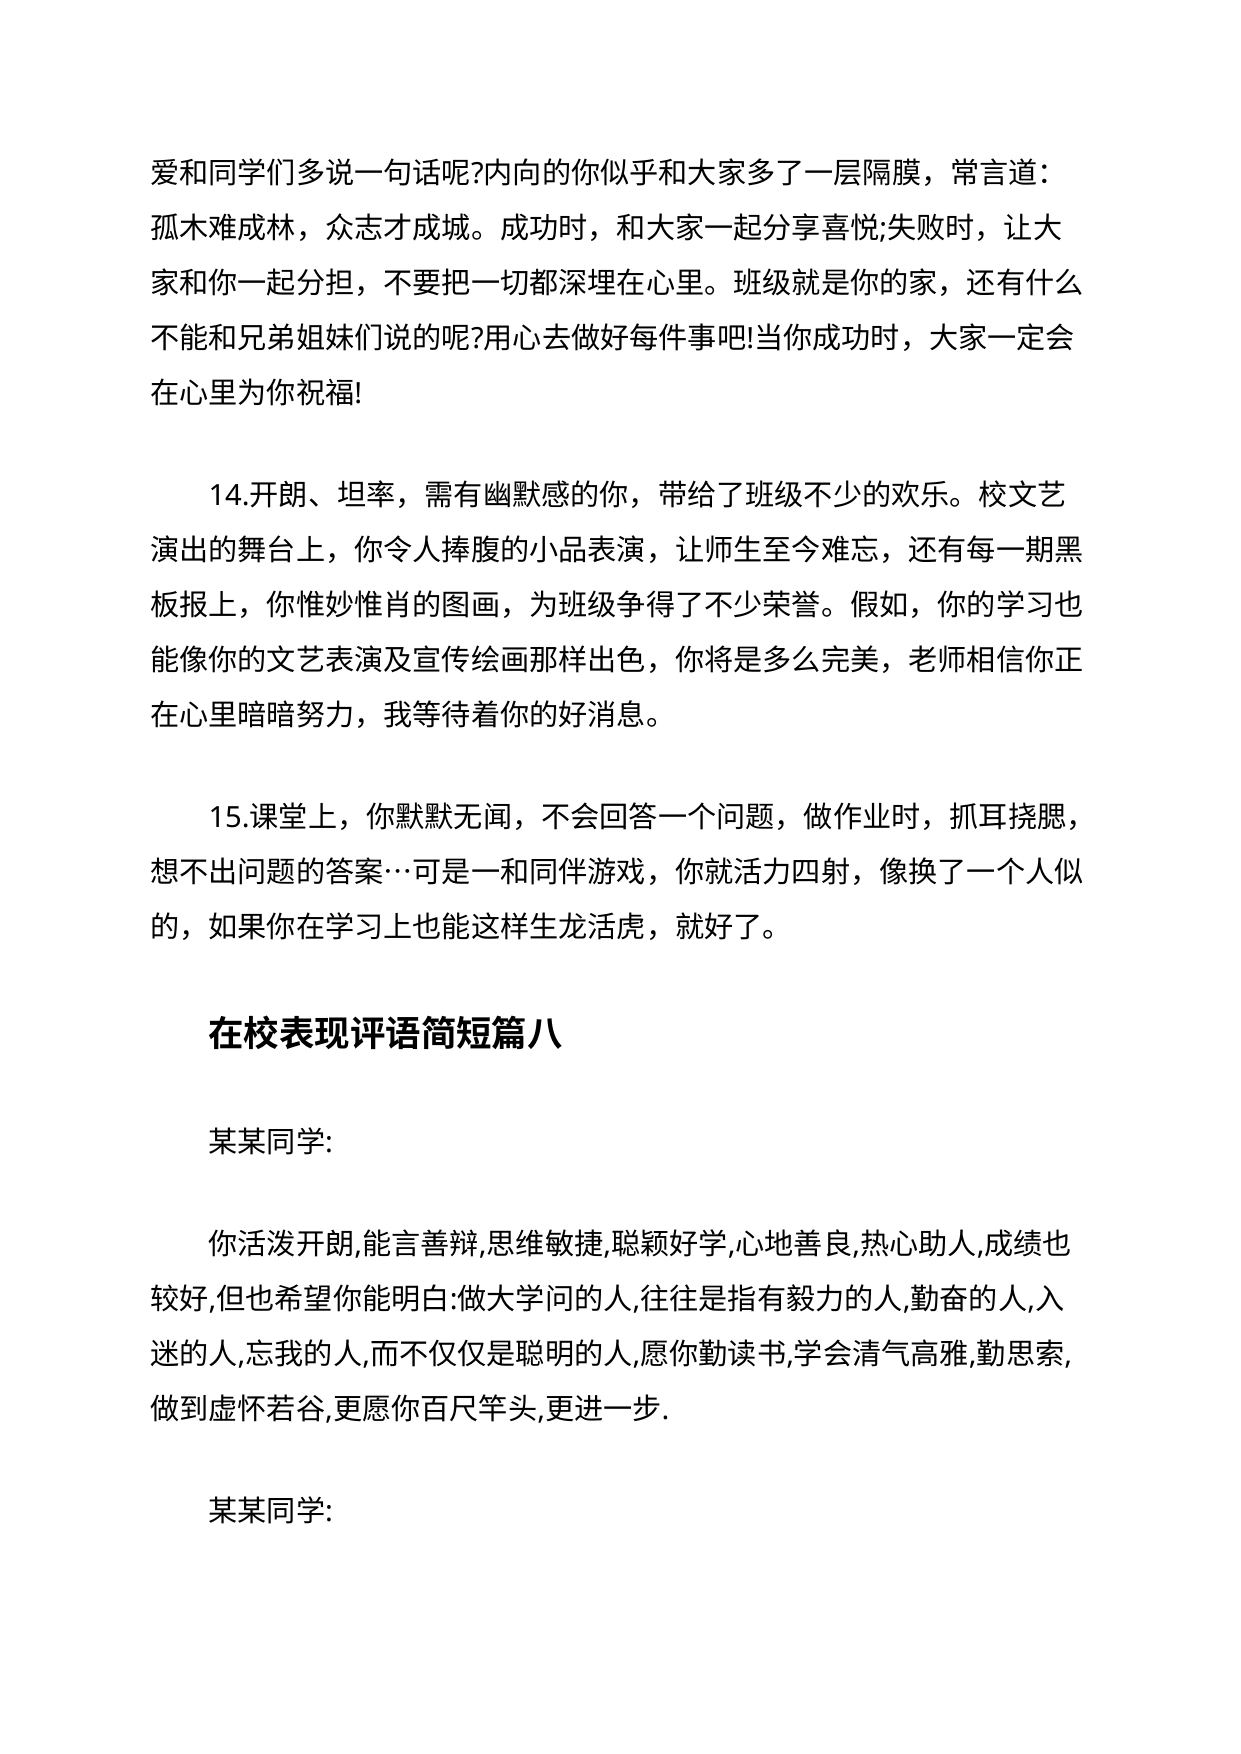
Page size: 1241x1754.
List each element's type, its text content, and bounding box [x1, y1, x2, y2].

text 14.开朗、坦率，需有幽默感的你，带给了班级不少的欢乐。校文艺演出的舞台上，你令人捧腹的小品表演，让师生至今难忘，还有每一期黑板报上，你惟妙惟肖的图画，为班级争得了不少荣誉。假如，你的学习也能像你的文艺表演及宣传绘画那样出色，你将是多么完美，老师相信你正在心里暗暗努力，我等待着你的好消息。 [150, 472, 1090, 734]
text 15.课堂上，你默默无闻，不会回答一个问题，做作业时，抓耳挠腮，想不出问题的答案…可是一和同伴游戏，你就活力四射，像换了一个人似的，如果你在学习上也能这样生龙活虎，就好了。 [150, 793, 1090, 946]
text 某某同学: [150, 1118, 1090, 1161]
text 你活泼开朗,能言善辩,思维敏捷,聪颖好学,心地善良,热心助人,成绩也较好,但也希望你能明白:做大学问的人,往往是指有毅力的人,勤奋的人,入迷的人,忘我的人,而不仅仅是聪明的人,愿你勤读书,学会清气高雅,勤思索,做到虚怀若谷,更愿你百尺竿头,更进一步. [150, 1220, 1090, 1428]
text 在校表现评语简短篇八 [150, 1005, 1090, 1056]
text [150, 150, 1090, 412]
text 某某同学: [150, 1487, 1090, 1530]
